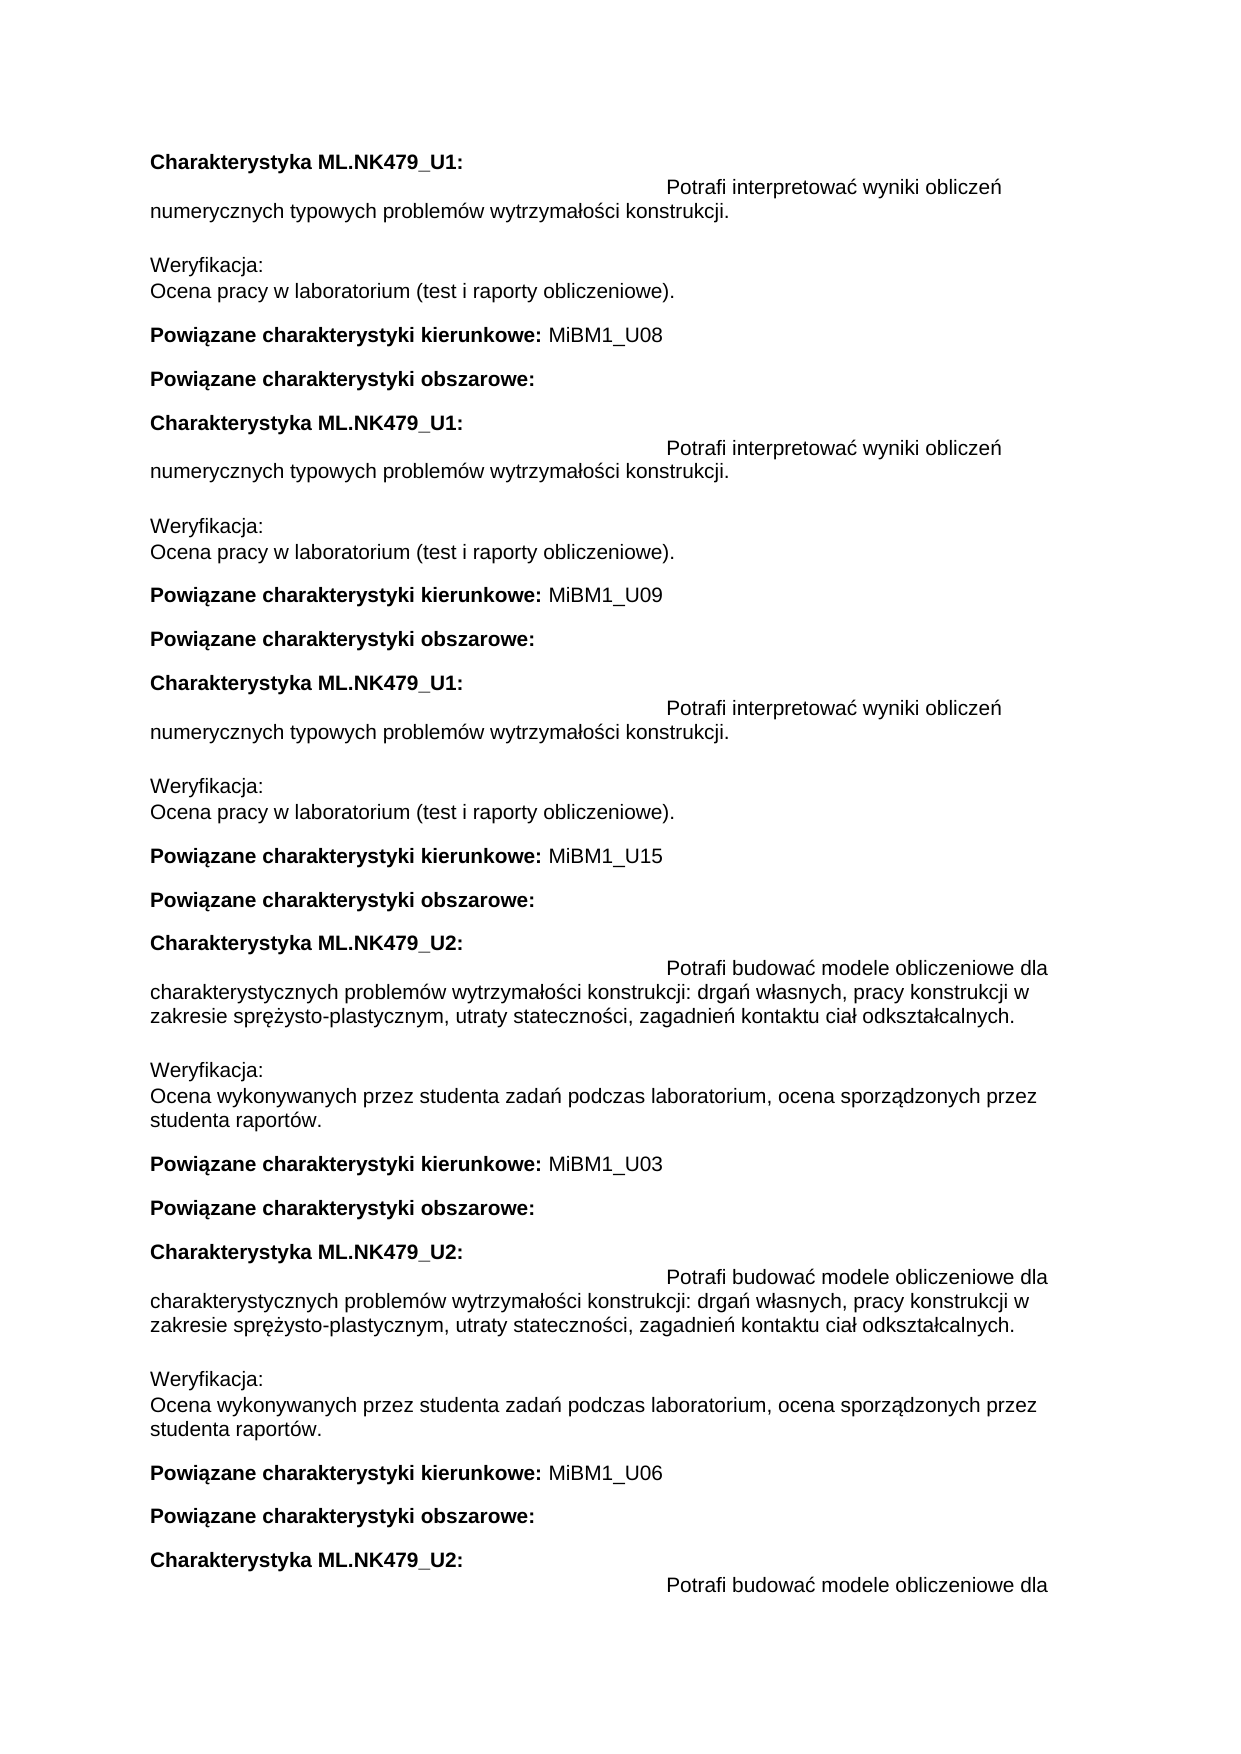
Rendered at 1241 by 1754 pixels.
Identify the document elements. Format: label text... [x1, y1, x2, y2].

text Potrafi interpretować wyniki obliczeń numerycznych typowych problemów wytrzymałości konstrukcji. [150, 435, 1090, 507]
text Ocena wykonywanych przez studenta zadań podczas laboratorium, ocena sporządzonych przez studenta raportów. [150, 1084, 1090, 1132]
text Powiązane charakterystyki obszarowe: [150, 367, 1090, 391]
text Powiązane charakterystyki kierunkowe: MiBM1_U06 [150, 1460, 1090, 1484]
text Weryfikacja: [150, 774, 1090, 798]
text Powiązane charakterystyki obszarowe: [150, 627, 1090, 651]
text Weryfikacja: [150, 253, 1090, 277]
text Ocena pracy w laboratorium (test i raporty obliczeniowe). [150, 800, 1090, 824]
text Weryfikacja: [150, 1058, 1090, 1082]
text Charakterystyka ML.NK479_U1: [150, 671, 1090, 695]
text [150, 279, 1090, 303]
text Potrafi interpretować wyniki obliczeń numerycznych typowych problemów wytrzymałości konstrukcji. [150, 175, 1090, 247]
text Charakterystyka ML.NK479_U2: [150, 1548, 1090, 1572]
text Weryfikacja: [150, 1367, 1090, 1391]
text Charakterystyka ML.NK479_U2: [150, 931, 1090, 955]
text Ocena pracy w laboratorium (test i raporty obliczeniowe). [150, 539, 1090, 563]
text Charakterystyka ML.NK479_U1: [150, 150, 1090, 174]
text Powiązane charakterystyki obszarowe: [150, 1196, 1090, 1220]
text Ocena wykonywanych przez studenta zadań podczas laboratorium, ocena sporządzonych przez studenta raportów. [150, 1393, 1090, 1441]
text Charakterystyka ML.NK479_U1: [150, 410, 1090, 434]
text Powiązane charakterystyki kierunkowe: MiBM1_U15 [150, 844, 1090, 868]
text Powiązane charakterystyki kierunkowe: MiBM1_U08 [150, 323, 1090, 347]
text Weryfikacja: [150, 513, 1090, 537]
text Powiązane charakterystyki obszarowe: [150, 887, 1090, 911]
text Powiązane charakterystyki obszarowe: [150, 1504, 1090, 1528]
text Charakterystyka ML.NK479_U2: [150, 1239, 1090, 1263]
text Potrafi interpretować wyniki obliczeń numerycznych typowych problemów wytrzymałości konstrukcji. [150, 696, 1090, 768]
text Powiązane charakterystyki kierunkowe: MiBM1_U09 [150, 583, 1090, 607]
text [150, 1573, 1090, 1597]
text Powiązane charakterystyki kierunkowe: MiBM1_U03 [150, 1152, 1090, 1176]
